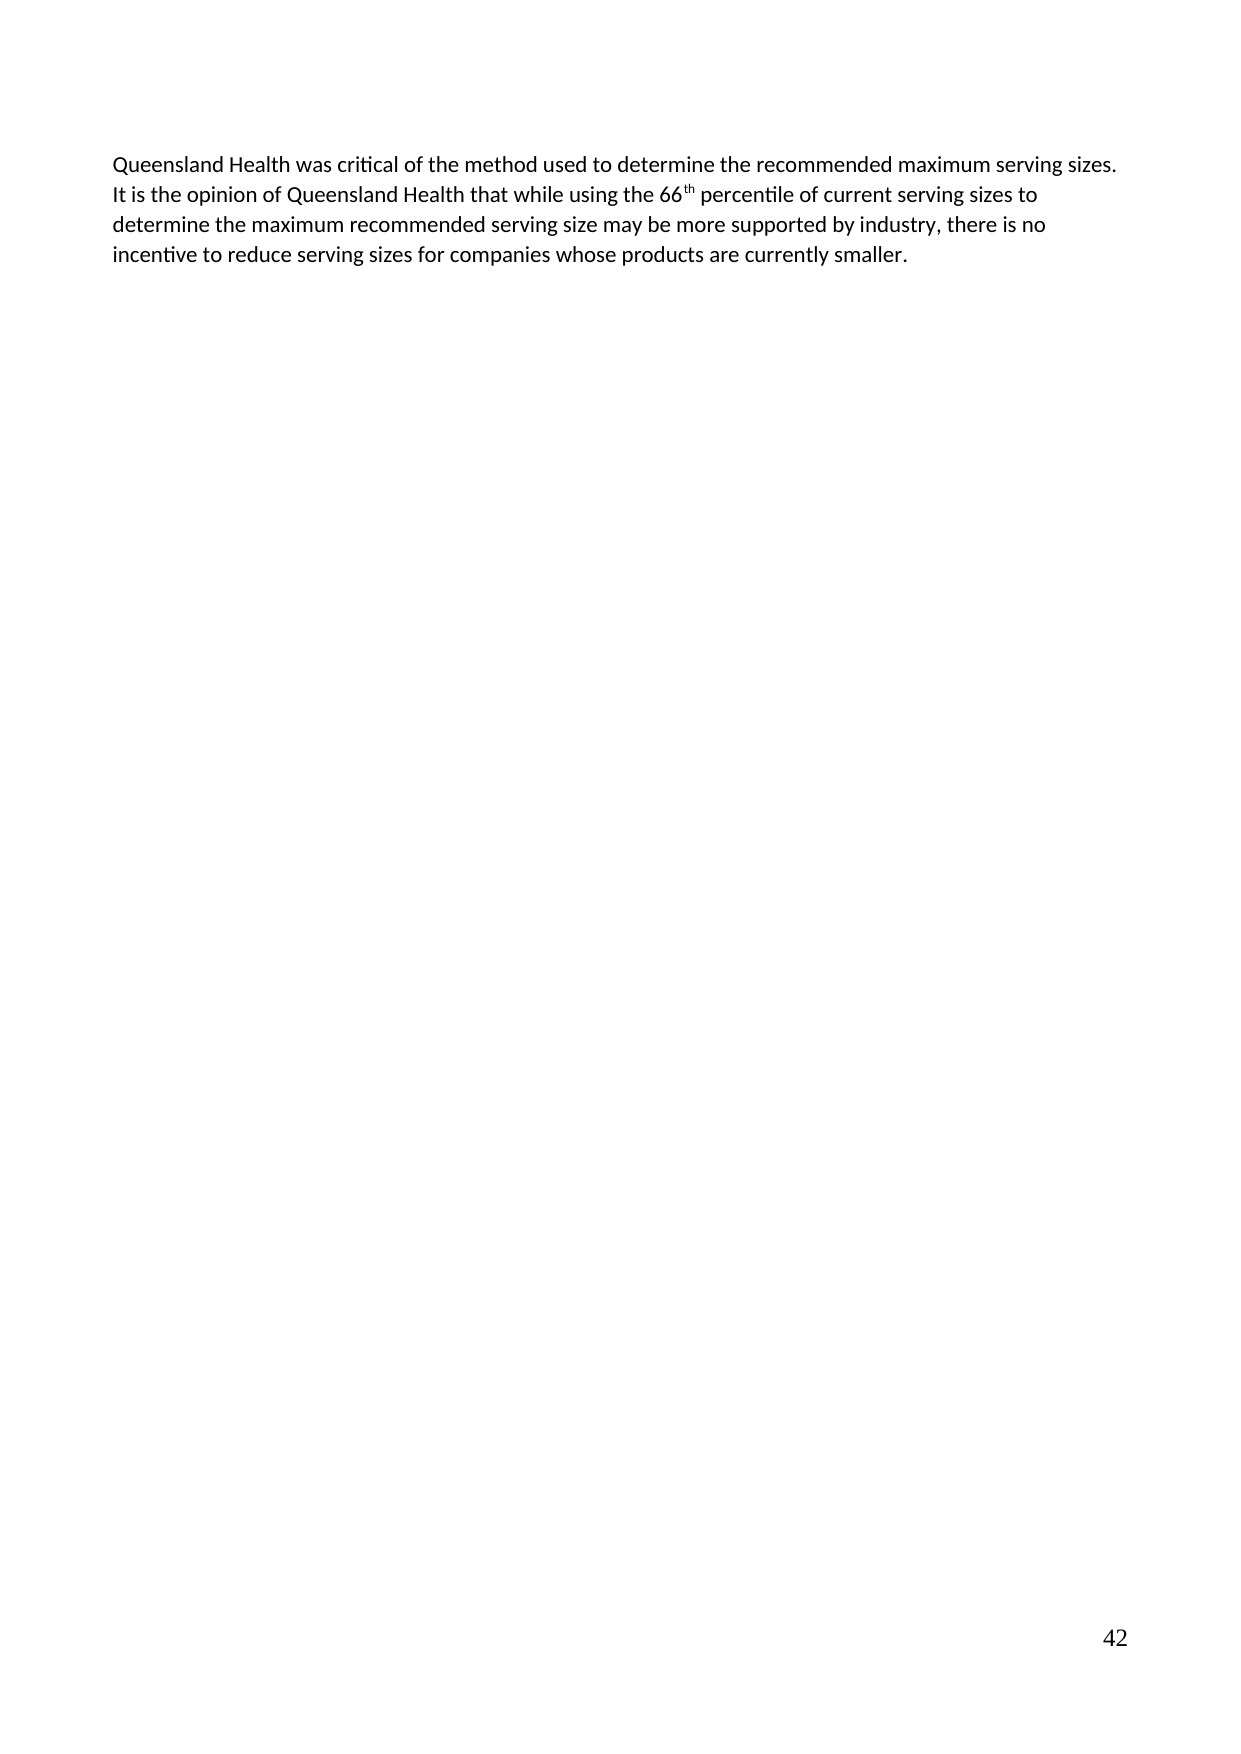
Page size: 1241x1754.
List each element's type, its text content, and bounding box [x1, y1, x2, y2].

text Queensland Health was critical of the method used to determine the recommended maximum serving sizes. It is the opinion of Queensland Health that while using the 66th percentile of current serving sizes to determine the maximum recommended serving size may be more supported by industry, there is no incentive to reduce serving sizes for companies whose products are currently smaller. [112, 150, 1128, 269]
